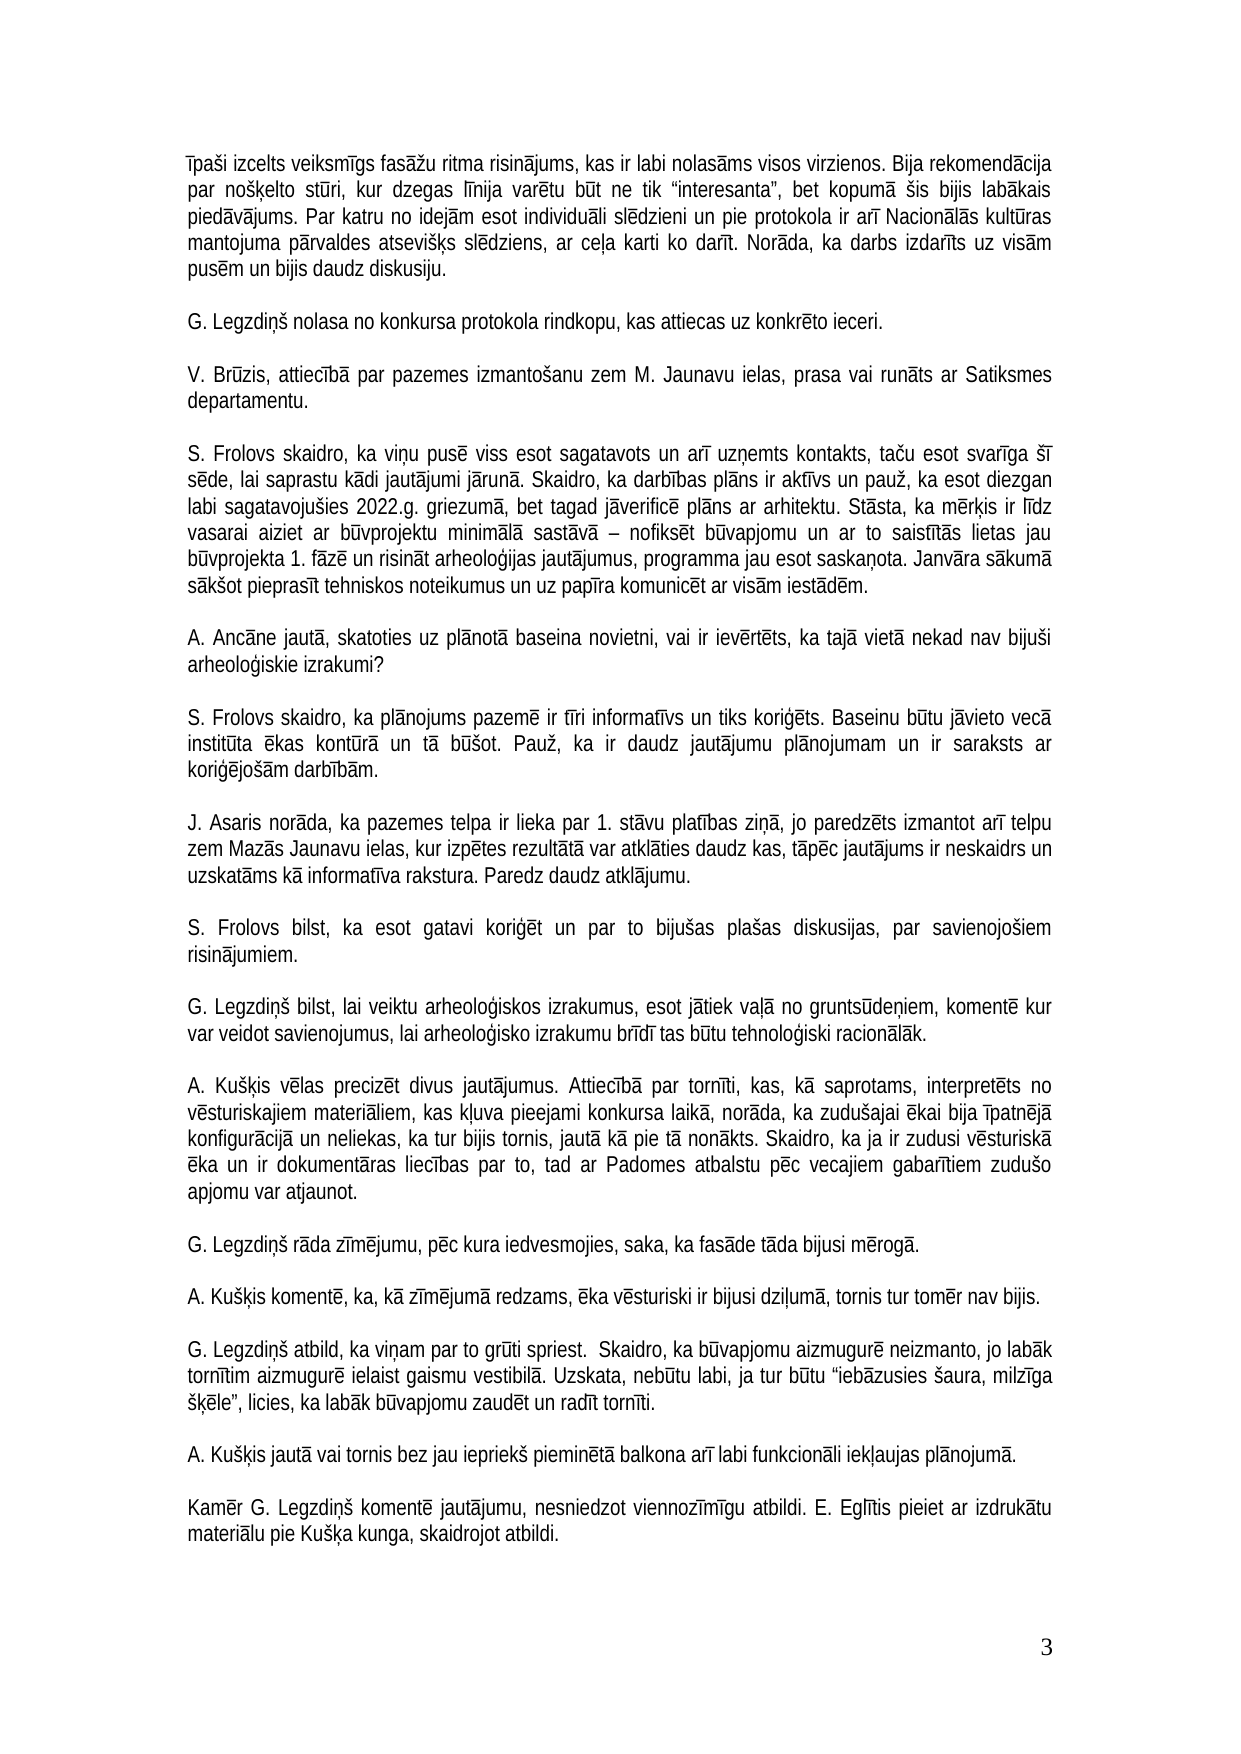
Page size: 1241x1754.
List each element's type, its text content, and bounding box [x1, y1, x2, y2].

text A. Kušķis jautā vai tornis bez jau iepriekš pieminētā balkona arī labi funkcionāli iekļaujas plānojumā. [187, 1441, 1053, 1468]
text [187, 150, 1053, 282]
text J. Asaris norāda, ka pazemes telpa ir lieka par 1. stāvu platības ziņā, jo paredzēts izmantot arī telpu zem Mazās Jaunavu ielas, kur izpētes rezultātā var atklāties daudz kas, tāpēc jautājums ir neskaidrs un uzskatāms kā informatīva rakstura. Paredz daudz atklājumu. [187, 809, 1053, 888]
text G. Legzdiņš rāda zīmējumu, pēc kura iedvesmojies, saka, ka fasāde tāda bijusi mērogā. [187, 1231, 1053, 1257]
text S. Frolovs skaidro, ka plānojums pazemē ir tīri informatīvs un tiks koriģēts. Baseinu būtu jāvieto vecā institūta ēkas kontūrā un tā būšot. Pauž, ka ir daudz jautājumu plānojumam un ir saraksts ar koriģējošām darbībām. [187, 703, 1053, 782]
text S. Frolovs bilst, ka esot gatavi koriģēt un par to bijušas plašas diskusijas, par savienojošiem risinājumiem. [187, 914, 1053, 967]
text A. Kušķis komentē, ka, kā zīmējumā redzams, ēka vēsturiski ir bijusi dziļumā, tornis tur tomēr nav bijis. [187, 1283, 1053, 1309]
text V. Brūzis, attiecībā par pazemes izmantošanu zem M. Jaunavu ielas, prasa vai runāts ar Satiksmes departamentu. [187, 361, 1053, 413]
text G. Legzdiņš atbild, ka viņam par to grūti spriest. Skaidro, ka būvapjomu aizmugurē neizmanto, jo labāk tornītim aizmugurē ielaist gaismu vestibilā. Uzskata, nebūtu labi, ja tur būtu “iebāzusies šaura, milzīga šķēle”, licies, ka labāk būvapjomu zaudēt un radīt tornīti. [187, 1336, 1053, 1415]
text A. Kušķis vēlas precizēt divus jautājumus. Attiecībā par tornīti, kas, kā saprotams, interpretēts no vēsturiskajiem materiāliem, kas kļuva pieejami konkursa laikā, norāda, ka zudušajai ēkai bija īpatnējā konfigurācijā un neliekas, ka tur bijis tornis, jautā kā pie tā nonākts. Skaidro, ka ja ir zudusi vēsturiskā ēka un ir dokumentāras liecības par to, tad ar Padomes atbalstu pēc vecajiem gabarītiem zudušo apjomu var atjaunot. [187, 1072, 1053, 1204]
text A. Ancāne jautā, skatoties uz plānotā baseina novietni, vai ir ievērtēts, ka tajā vietā nekad nav bijuši arheoloģiskie izrakumi? [187, 624, 1053, 677]
text G. Legzdiņš bilst, lai veiktu arheoloģiskos izrakumus, esot jātiek vaļā no gruntsūdeņiem, komentē kur var veidot savienojumus, lai arheoloģisko izrakumu brīdī tas būtu tehnoloģiski racionālāk. [187, 993, 1053, 1046]
text Kamēr G. Legzdiņš komentē jautājumu, nesniedzot viennozīmīgu atbildi. E. Eglītis pieiet ar izdrukātu materiālu pie Kušķa kunga, skaidrojot atbildi. [187, 1494, 1053, 1547]
text G. Legzdiņš nolasa no konkursa protokola rindkopu, kas attiecas uz konkrēto ieceri. [187, 308, 1053, 334]
text S. Frolovs skaidro, ka viņu pusē viss esot sagatavots un arī uzņemts kontakts, taču esot svarīga šī sēde, lai saprastu kādi jautājumi jārunā. Skaidro, ka darbības plāns ir aktīvs un pauž, ka esot diezgan labi sagatavojušies 2022.g. griezumā, bet tagad jāverificē plāns ar arhitektu. Stāsta, ka mērķis ir līdz vasarai aiziet ar būvprojektu minimālā sastāvā – nofiksēt būvapjomu un ar to saistītās lietas jau būvprojekta 1. fāzē un risināt arheoloģijas jautājumus, programma jau esot saskaņota. Janvāra sākumā sākšot pieprasīt tehniskos noteikumus un uz papīra komunicēt ar visām iestādēm. [187, 440, 1053, 598]
